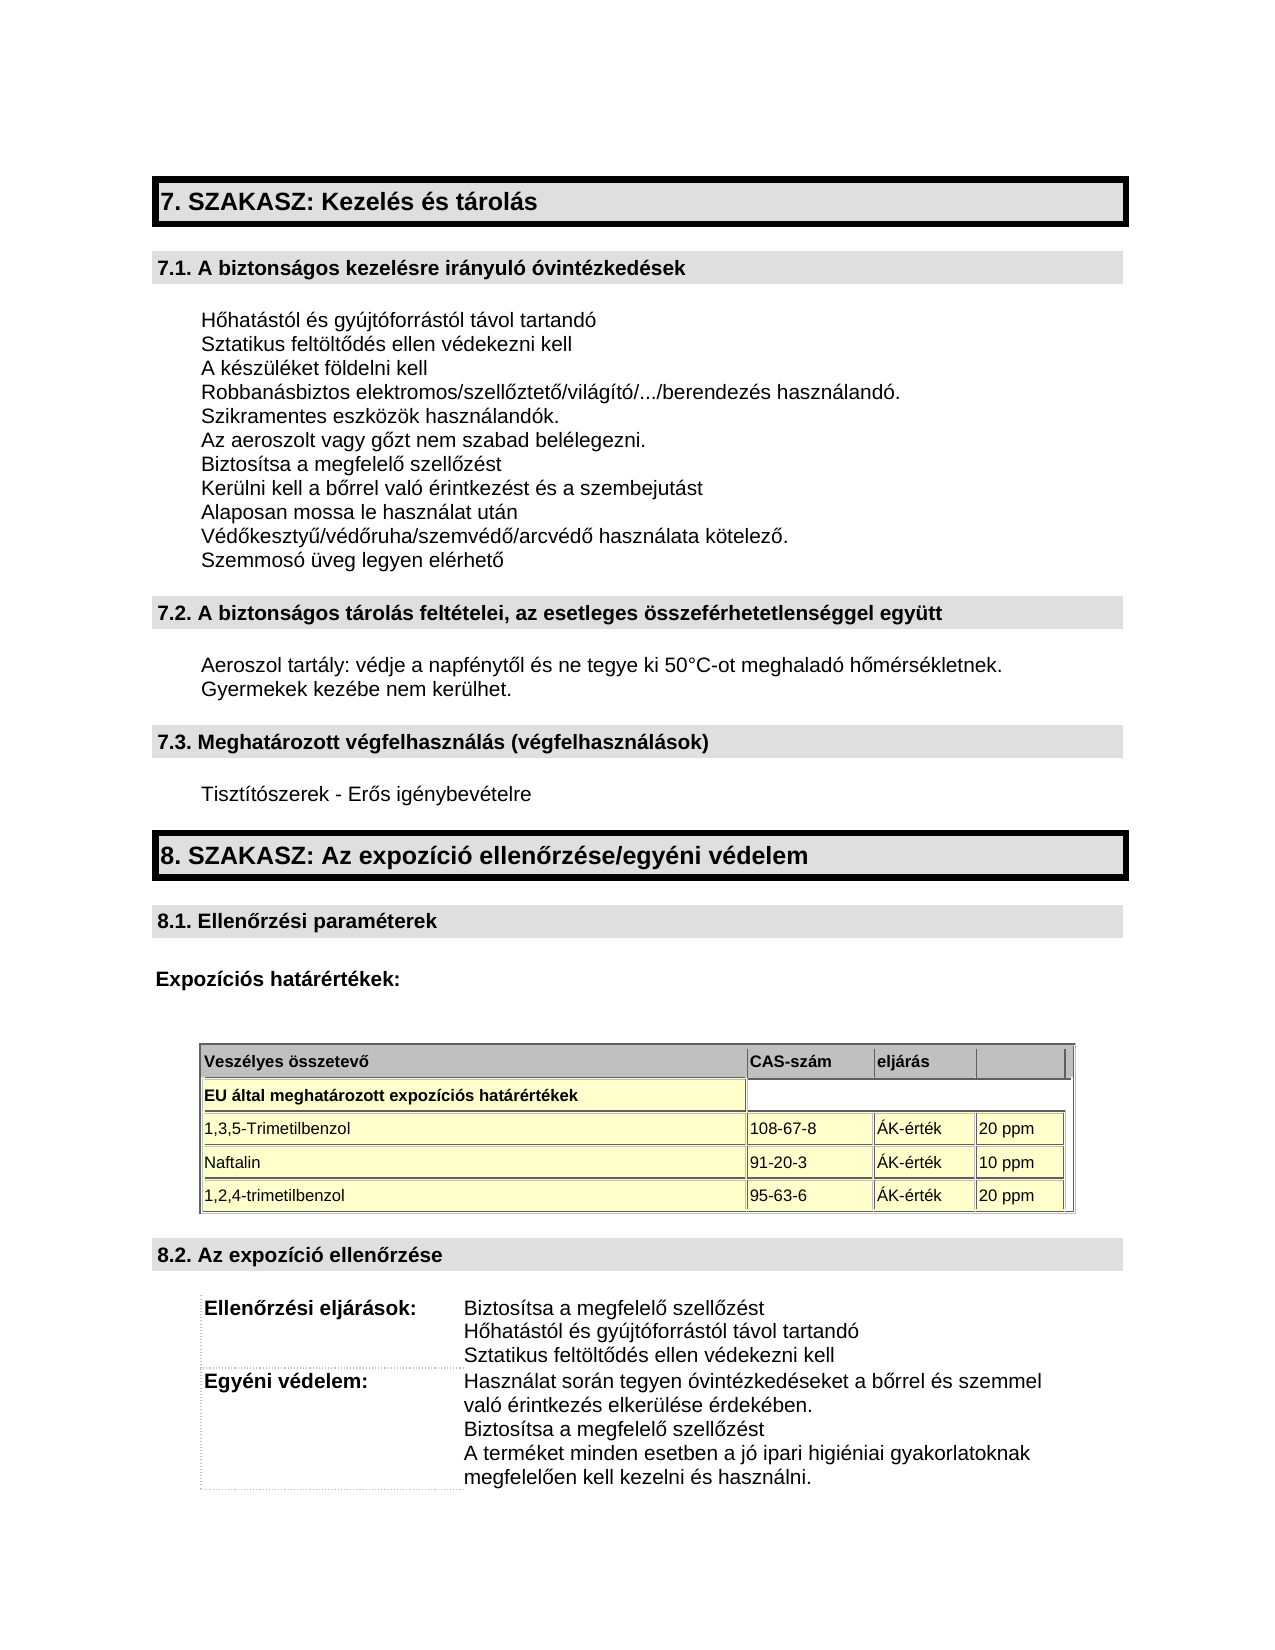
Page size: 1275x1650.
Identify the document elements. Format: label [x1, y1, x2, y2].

table_header [148, 148, 1127, 1495]
